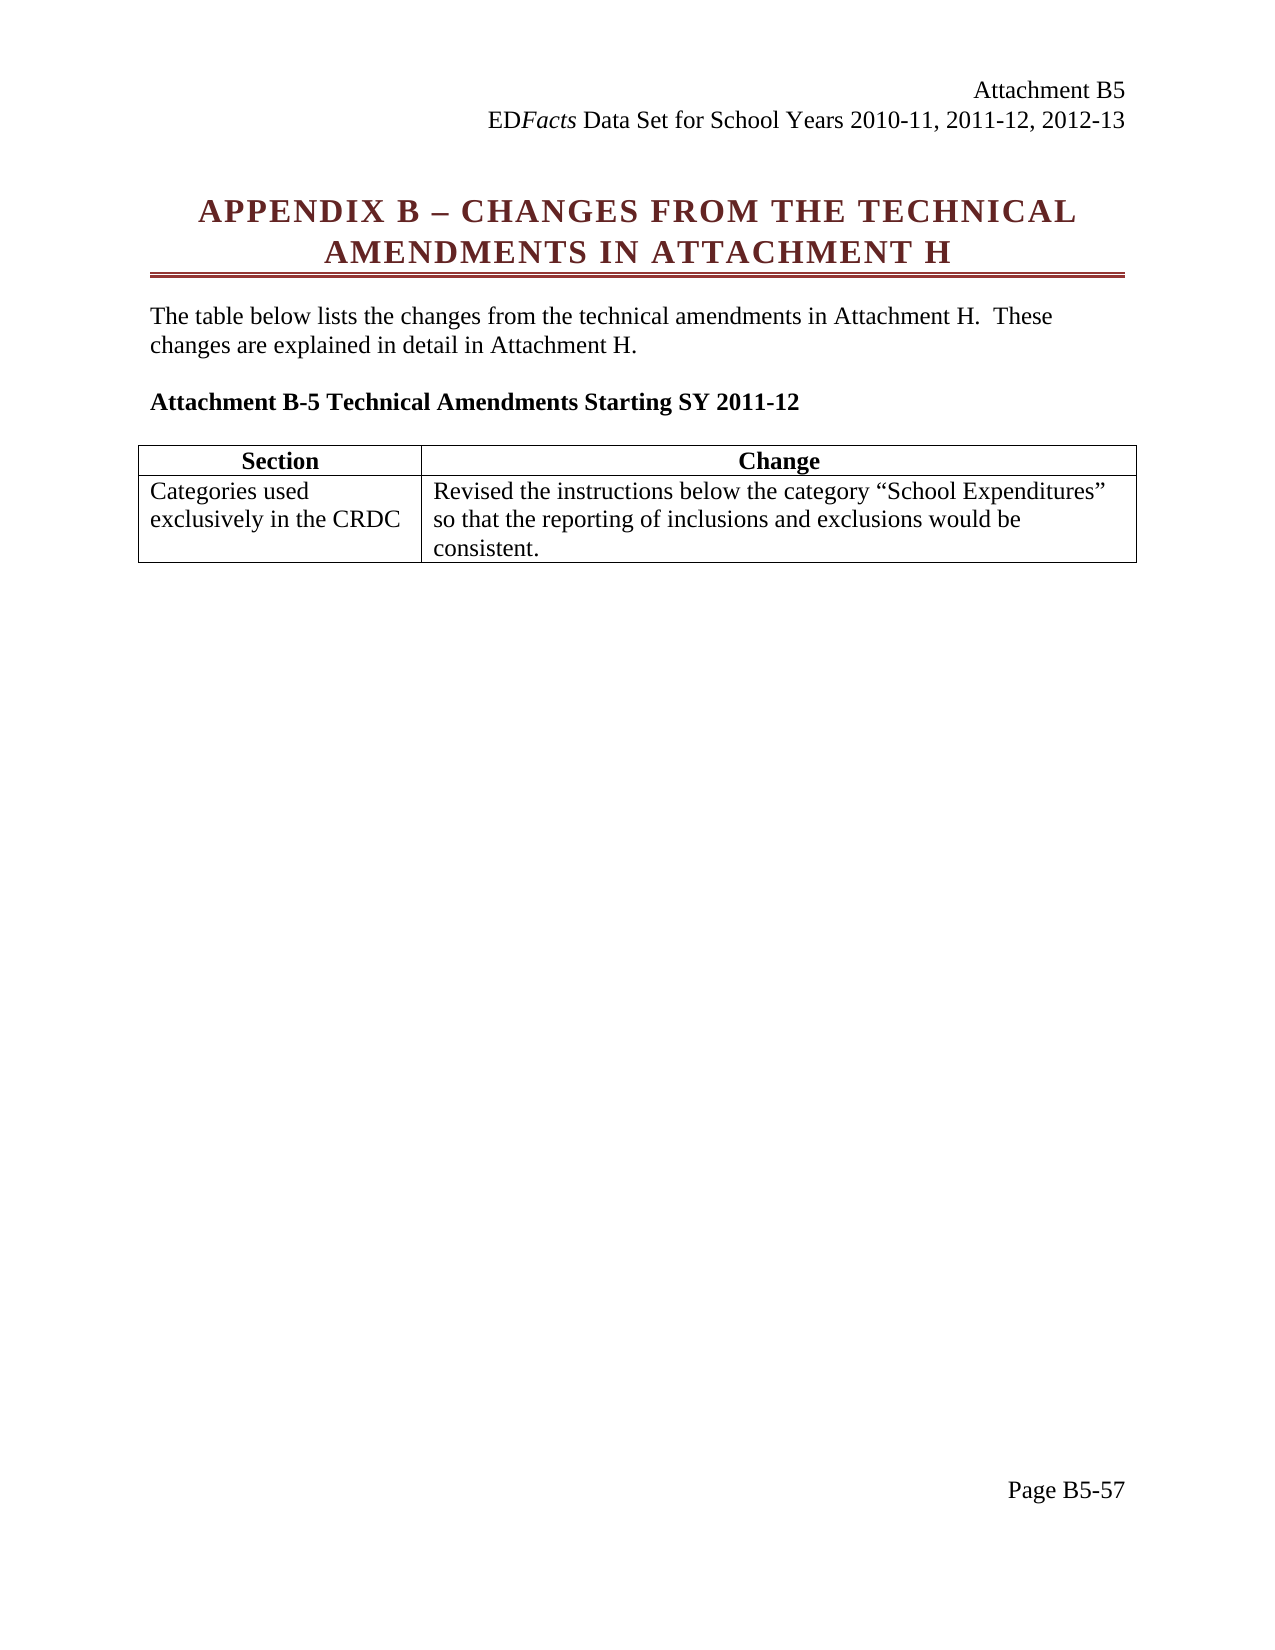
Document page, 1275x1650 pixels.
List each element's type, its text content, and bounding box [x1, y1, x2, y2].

text Attachment B-5 Technical Amendments Starting SY 2011-12 [150, 387, 1125, 416]
table_header Section [139, 446, 421, 475]
text The table below lists the changes from the technical amendments in Attachment H. These changes are explained in detail in Attachment H. [150, 301, 1125, 359]
subtitle Appendix B – Changes from the Technical Amendments in Attachment H [150, 192, 1125, 272]
table_header Change [422, 446, 1136, 475]
table_cell Categories used exclusively in the CRDC [139, 476, 421, 562]
table_cell Revised the instructions below the category “School Expenditures” so that the reporting of inclusions and exclusions would be consistent. [422, 476, 1136, 562]
